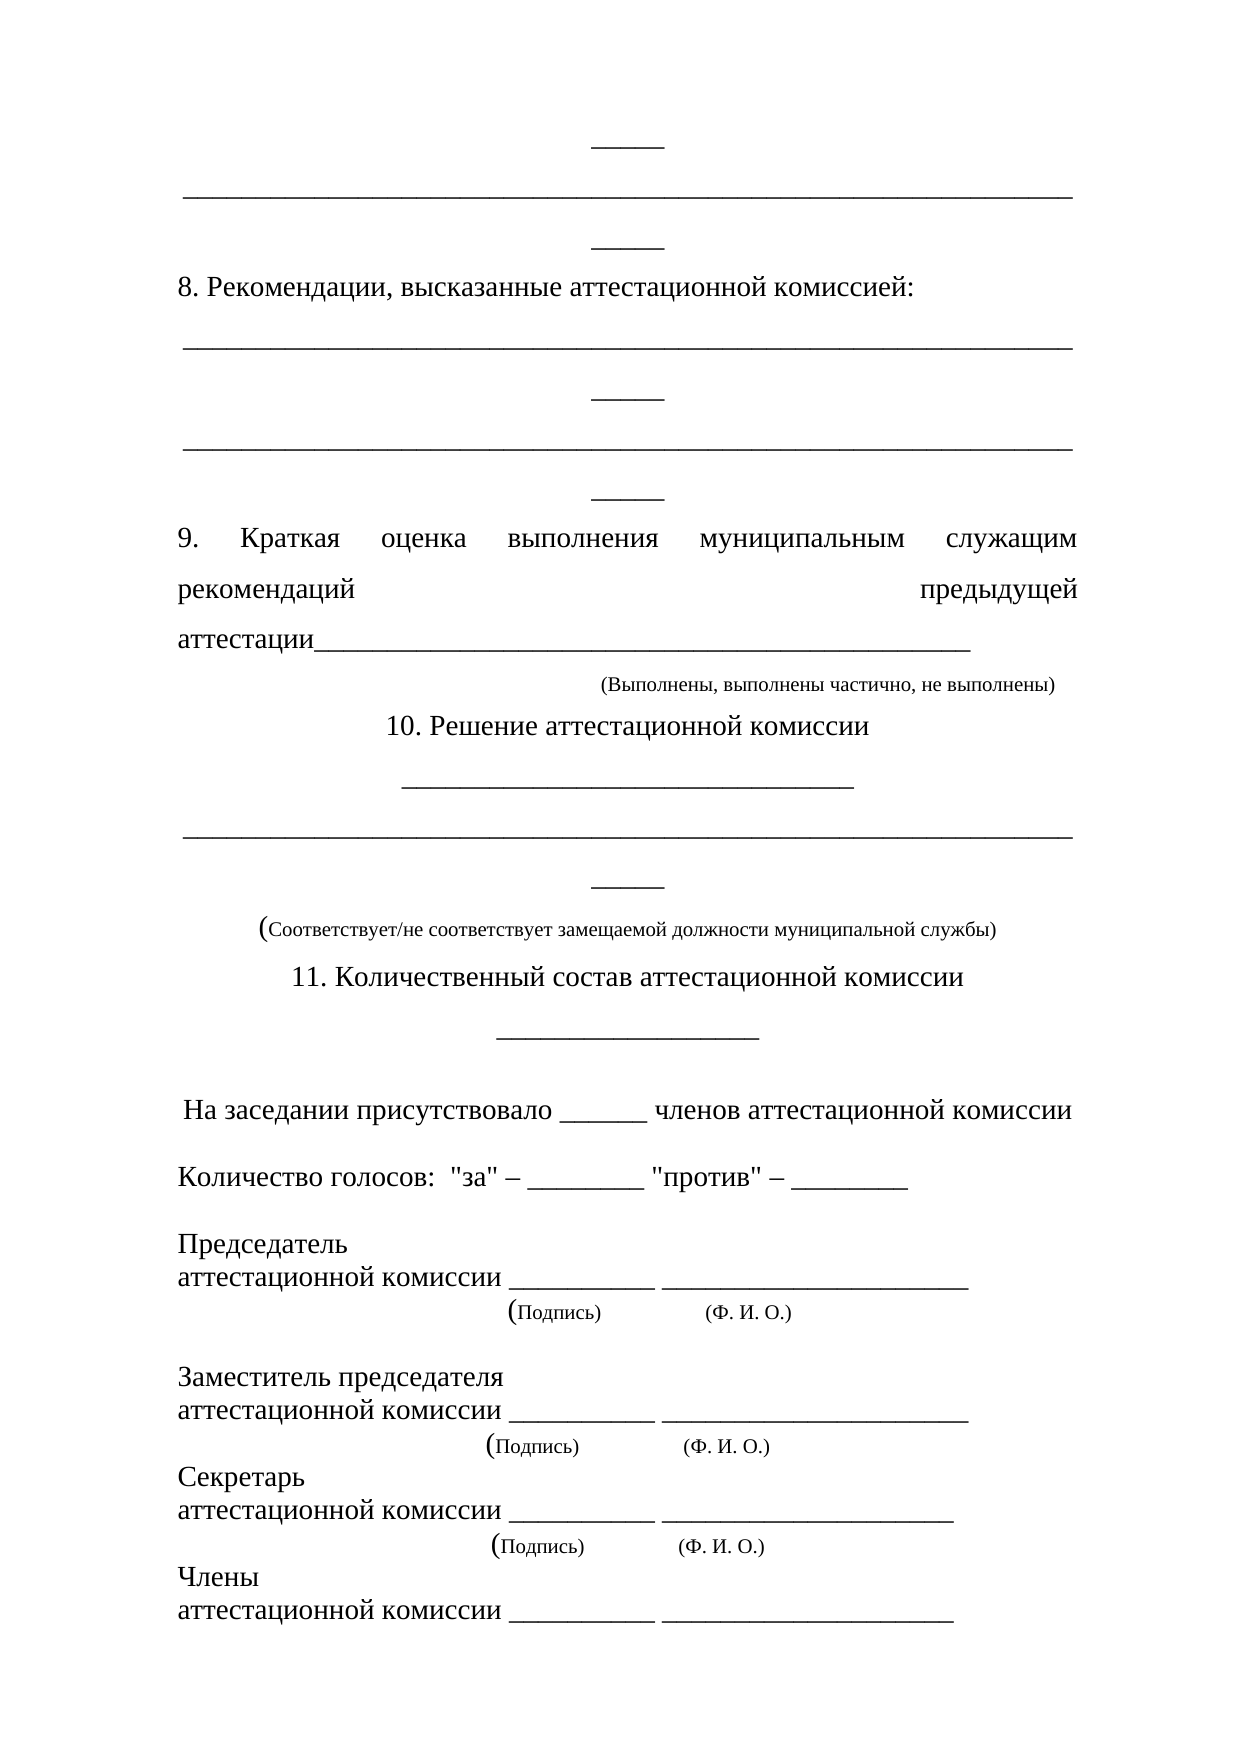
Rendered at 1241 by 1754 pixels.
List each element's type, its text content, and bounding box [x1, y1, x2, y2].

text __________________________________________________________________ [177, 420, 1078, 504]
text аттестационной комиссии __________ ____________________ [177, 1493, 1078, 1526]
text На заседании присутствовало ______ членов аттестационной комиссии [177, 1093, 1078, 1126]
text аттестационной комиссии __________ _____________________ [177, 1393, 1078, 1426]
text 8. Рекомендации, высказанные аттестационной комиссией: [177, 269, 1078, 303]
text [177, 118, 1078, 152]
text (Подпись) (Ф. И. О.) [177, 1426, 1078, 1460]
text (Соответствует/не соответствует замещаемой должности муниципальной службы) [177, 909, 1078, 942]
text (Подпись) (Ф. И. О.) [177, 1293, 1078, 1326]
text 10. Решение аттестационной комиссии _______________________________ [177, 708, 1078, 791]
text __________________________________________________________________ [177, 808, 1078, 892]
text Секретарь [177, 1460, 1078, 1493]
text Председатель [177, 1226, 1078, 1260]
text __________________________________________________________________ [177, 319, 1078, 403]
text (Выполнены, выполнены частично, не выполнены) [177, 672, 1078, 696]
text Члены [177, 1560, 1078, 1593]
text аттестационной комиссии __________ _____________________ [177, 1260, 1078, 1293]
text Заместитель председателя [177, 1360, 1078, 1393]
text Количество голосов: "за" – ________ "против" – ________ [177, 1160, 1078, 1193]
text аттестационной комиссии __________ ____________________ [177, 1593, 1078, 1626]
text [177, 168, 1078, 252]
text (Подпись) (Ф. И. О.) [177, 1526, 1078, 1560]
text 9. Краткая оценка выполнения муниципальным служащим рекомендаций предыдущей аттестации_____________________________________________ [177, 521, 1078, 655]
text 11. Количественный состав аттестационной комиссии __________________ [177, 959, 1078, 1043]
